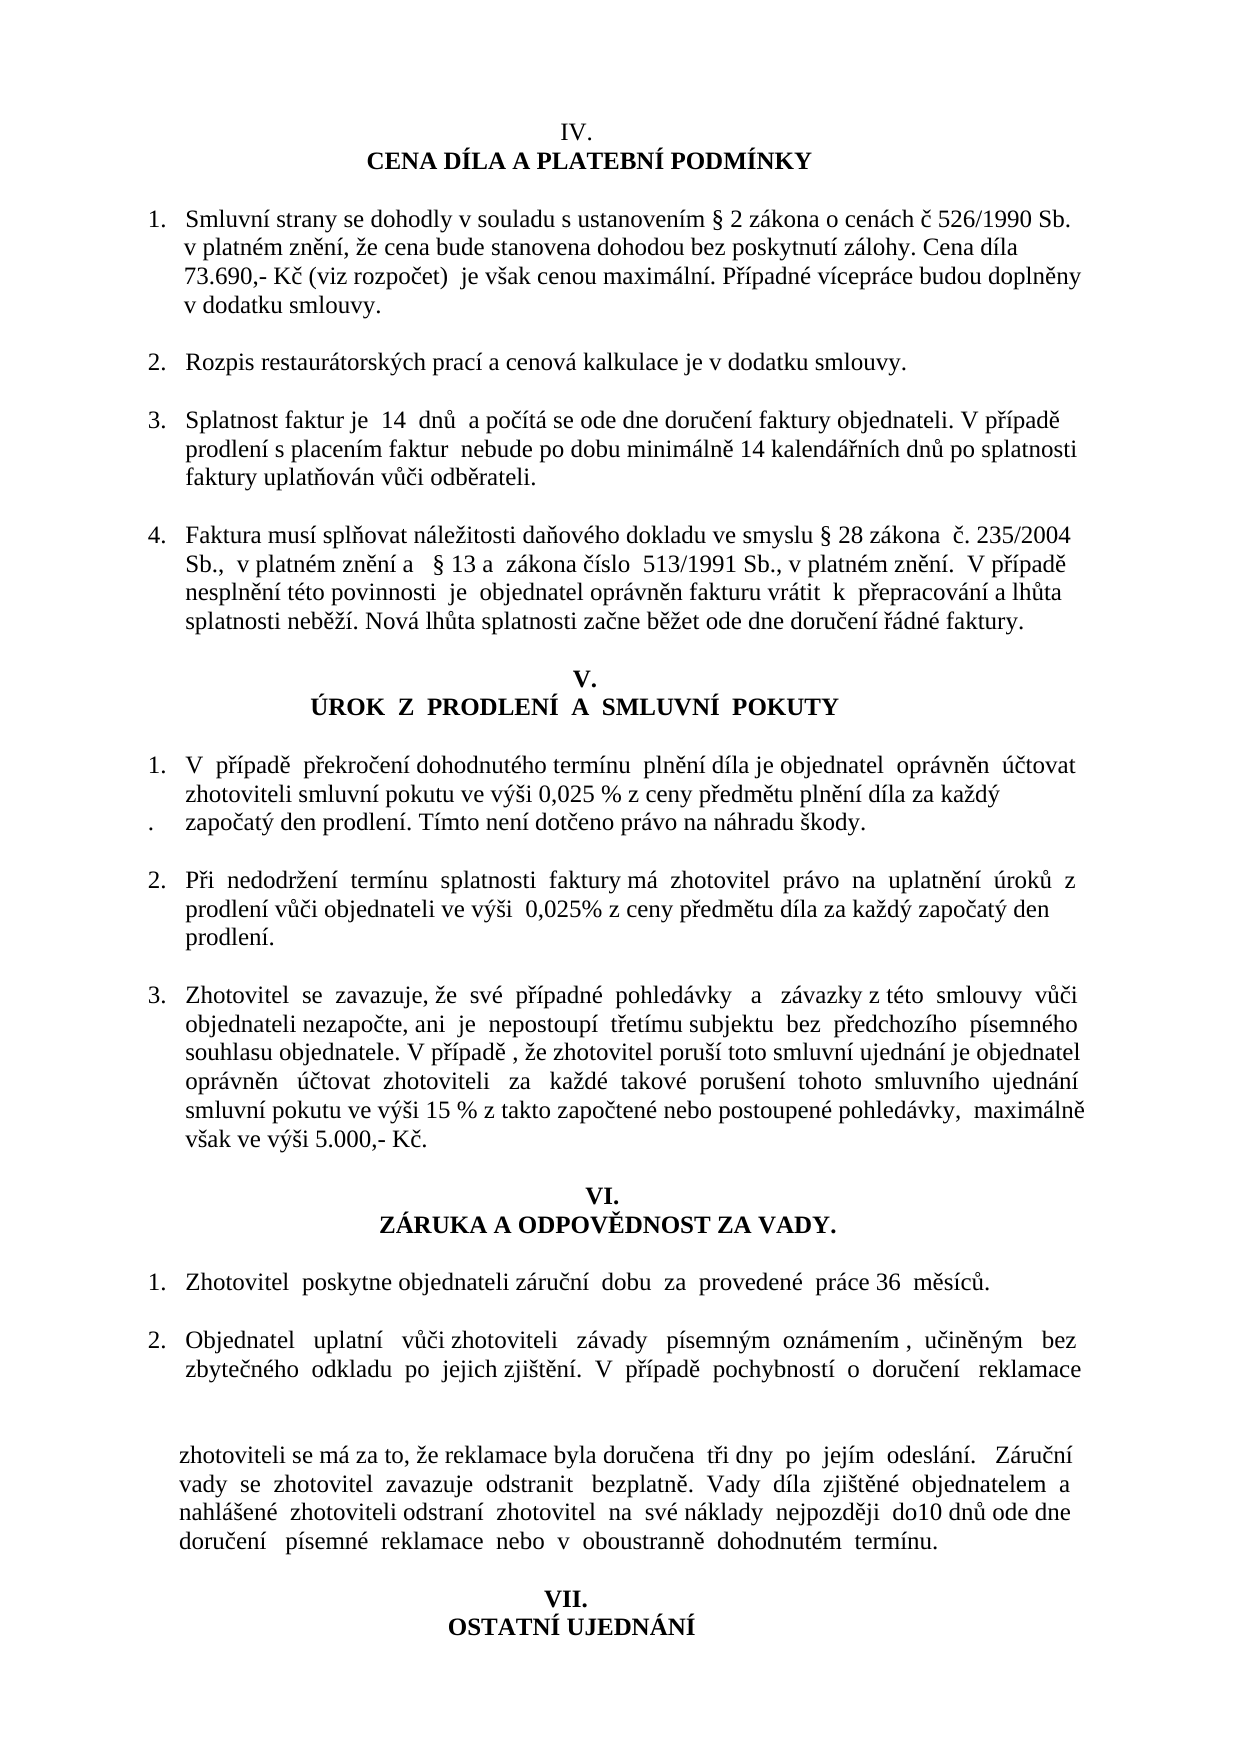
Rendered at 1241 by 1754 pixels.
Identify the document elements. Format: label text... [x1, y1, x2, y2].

text 3. Splatnost faktur je 14 dnů a počítá se ode dne doručení faktury objednateli. V případě [148, 376, 1093, 434]
text doručení písemné reklamace nebo v oboustranně dohodnutém termínu. [148, 1526, 1093, 1555]
text oprávněn účtovat zhotoviteli za každé takové porušení tohoto smluvního ujednání [148, 1066, 1093, 1095]
text smluvní pokutu ve výši 15 % z takto započtené nebo postoupené pohledávky, maximálně [148, 1095, 1093, 1124]
text nahlášené zhotoviteli odstraní zhotovitel na své náklady nejpozději do10 dnů ode dne [148, 1497, 1093, 1526]
text zbytečného odkladu po jejich zjištění. V případě pochybností o doručení reklamace [148, 1354, 1093, 1382]
text 1. Zhotovitel poskytne objednateli záruční dobu za provedené práce 36 měsíců. [148, 1267, 1093, 1296]
text faktury uplatňován vůči odběrateli. [148, 462, 1093, 491]
text VI. [148, 1181, 1093, 1210]
text Sb., v platném znění a § zákona číslo 513/1991 Sb., v platném znění. V případě [148, 549, 1093, 577]
text OSTATNÍ UJEDNÁNÍ [148, 1612, 1093, 1641]
text CENA DÍLA A PLATEBNÍ PODMÍNKY [148, 146, 1093, 175]
text objednateli nezapočte, ani je nepostoupí třetímu subjektu bez předchozího písemného [148, 1009, 1093, 1037]
text V. [148, 664, 1093, 692]
text však ve výši 5.000,- Kč. [148, 1124, 1093, 1152]
text 4. Faktura musí splňovat náležitosti daňového dokladu ve smyslu § 28 zákona č. 235/2004 [148, 520, 1093, 549]
text prodlení s placením faktur nebude po dobu minimálně 14 kalendářních dnů po splatnosti [148, 434, 1093, 462]
text 2. Rozpis restaurátorských prací a cenová kalkulace je v dodatku smlouvy. [148, 347, 1063, 376]
text 2. Při nedodržení termínu splatnosti faktury má zhotovitel právo na uplatnění úroků z [148, 865, 1083, 894]
text zhotoviteli se má za to, že reklamace byla doručena tři dny po jejím odeslání. Záruční [148, 1440, 1093, 1469]
text ÚROK Z PRODLENÍ A SMLUVNÍ POKUTY [148, 692, 1093, 721]
text splatnosti neběží. Nová lhůta splatnosti začne běžet ode dne doručení řádné faktury. [148, 606, 1093, 635]
text nesplnění této povinnosti je objednatel oprávněn fakturu vrátit k přepracování a lhůta [148, 577, 1063, 606]
text ZÁRUKA A ODPOVĚDNOST ZA VADY. [148, 1210, 1093, 1239]
text zhotoviteli smluvní pokutu ve výši 0,025 % z ceny předmětu plnění díla za každý . započatý den prodlení. Tímto není dotčeno právo na náhradu škody. [148, 779, 1093, 836]
text VII. [148, 1584, 1093, 1612]
text v platném znění, že cena bude stanovena dohodou bez poskytnutí zálohy. Cena díla 73.690,- Kč (viz rozpočet) je však cenou maximální. Případné vícepráce budou doplněny v dodatku smlouvy. [183, 232, 1107, 319]
text prodlení. [148, 922, 1093, 951]
text vady se zhotovitel zavazuje odstranit bezplatně. Vady díla zjištěné objednatelem a [148, 1469, 1093, 1497]
text souhlasu objednatele. V případě , že zhotovitel poruší toto smluvní ujednání je objednatel [148, 1037, 1093, 1066]
text 1. V případě překročení dohodnutého termínu plnění díla je objednatel oprávněn účtovat [148, 750, 1083, 779]
text IV. [148, 117, 1093, 146]
text 1. Smluvní strany se dohodly v souladu s ustanovením § 2 zákona o cenách č 526/1990 Sb. [148, 204, 1093, 232]
text 3. Zhotovitel se zavazuje, že své případné pohledávky a závazky z této smlouvy vůči [148, 980, 1093, 1009]
text prodlení vůči objednateli ve výši 0,025% z ceny předmětu díla za každý započatý den [148, 894, 1093, 922]
text 2. Objednatel uplatní vůči zhotoviteli závady písemným oznámením , učiněným bez [148, 1325, 1093, 1354]
